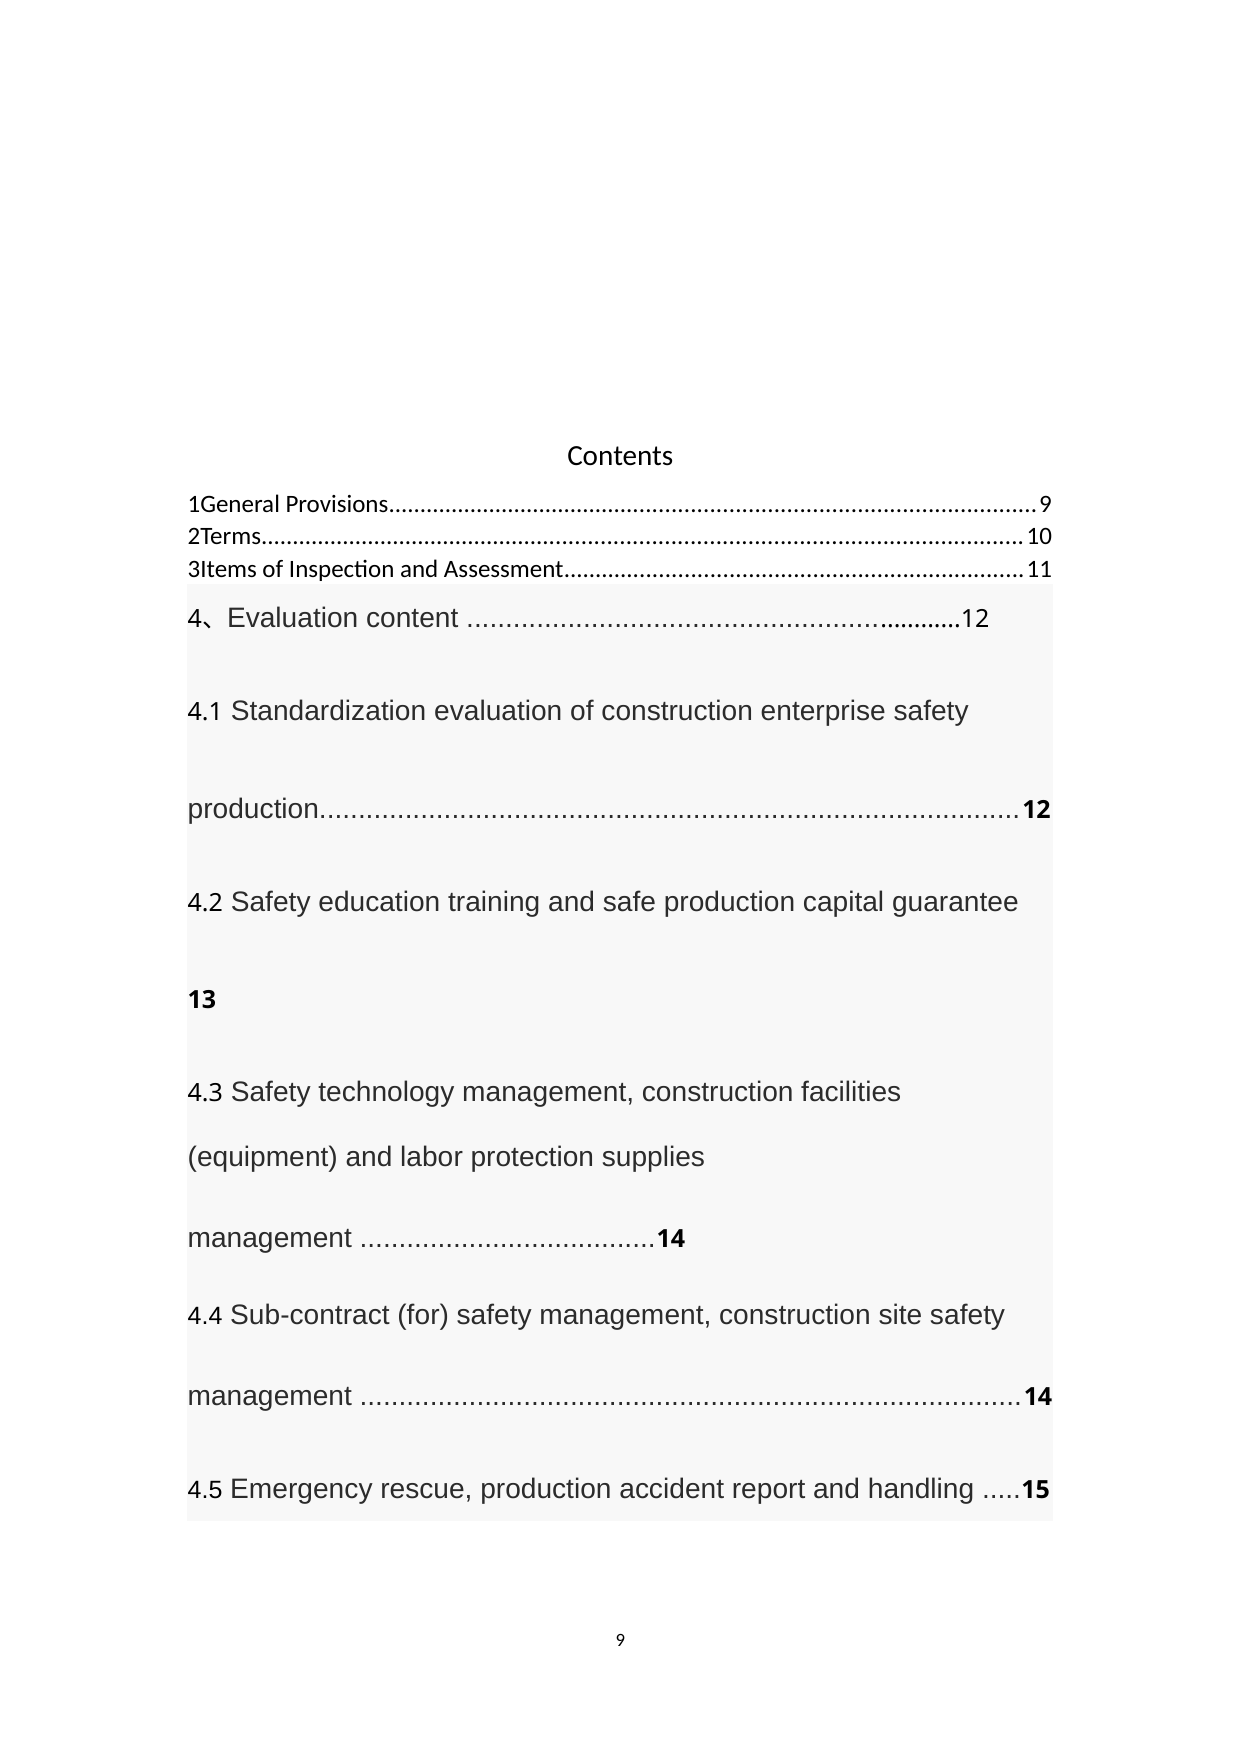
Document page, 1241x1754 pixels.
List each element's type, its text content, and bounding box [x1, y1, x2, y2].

text 4.4 Sub-contract (for) safety management, construction site safety management .....................................................................................14 [187, 1298, 1053, 1428]
text Contents [187, 422, 1053, 487]
text 4、Evaluation content .................................................................12 [187, 584, 1053, 649]
text 4.2 Safety education training and safe production capital guarantee 13 [187, 869, 1053, 1031]
text 1General Provisions 9 [187, 487, 1053, 519]
text 4.1 Standardization evaluation of construction enterprise safety production..........................................................................................12 [187, 678, 1053, 841]
text 2Terms 10 [187, 519, 1053, 552]
text 4.3 Safety technology management, construction facilities (equipment) and labor protection supplies management ......................................14 [187, 1059, 1053, 1270]
text 4.5 Emergency rescue, production accident report and handling .....15 [187, 1456, 1053, 1521]
text 3Items of Inspection and Assessment 11 [187, 552, 1053, 584]
